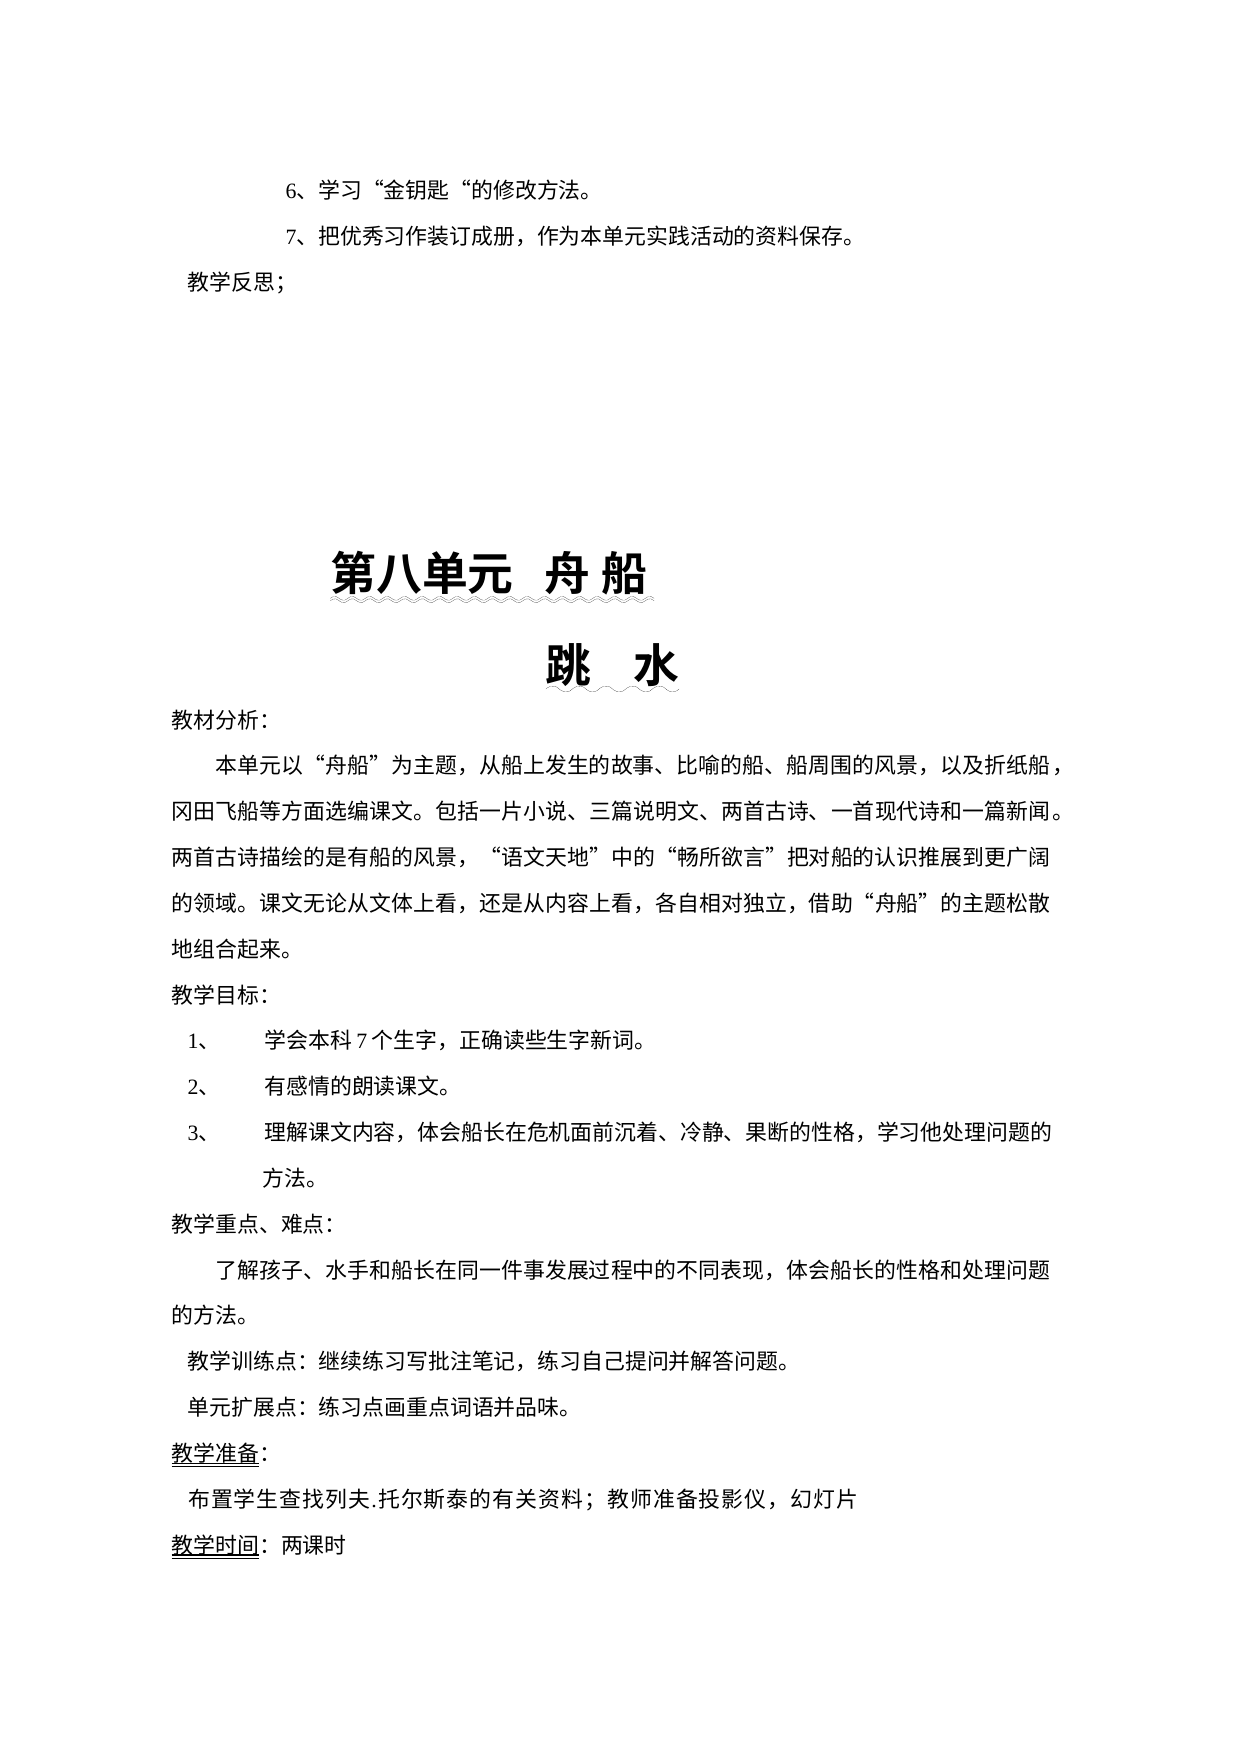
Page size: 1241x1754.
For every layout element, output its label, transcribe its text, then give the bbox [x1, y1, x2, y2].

text 2、 有感情的朗读课文。 [187, 1058, 1053, 1104]
text 布置学生查找列夫.托尔斯泰的有关资料；教师准备投影仪，幻灯片 [171, 1471, 1053, 1516]
text 跳 水 [171, 646, 1053, 691]
text 教材分析： [171, 691, 1053, 737]
text 教学训练点：继续练习写批注笔记，练习自己提问并解答问题。 [187, 1333, 1053, 1379]
text 1、 学会本科7个生字，正确读些生字新词。 [187, 1012, 1053, 1058]
text 教学准备： [171, 1425, 1053, 1471]
text 单元扩展点：练习点画重点词语并品味。 [187, 1379, 1053, 1425]
text 教学重点、难点： [171, 1196, 1053, 1241]
text 第八单元 舟 船 [187, 554, 1053, 600]
text 了解孩子、水手和船长在同一件事发展过程中的不同表现，体会船长的性格和处理问题的方法。 [171, 1241, 1053, 1333]
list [225, 162, 1053, 254]
text 教学时间：两课时 [171, 1516, 1053, 1562]
text 3、 理解课文内容，体会船长在危机面前沉着、冷静、果断的性格，学习他处理问题的方法。 [187, 1104, 1053, 1196]
text 教学目标： [171, 966, 1053, 1012]
text 教学反思； [187, 254, 1053, 299]
text 本单元以“舟船”为主题，从船上发生的故事、比喻的船、船周围的风景，以及折纸船，冈田飞船等方面选编课文。包括一片小说、三篇说明文、两首古诗、一首现代诗和一篇新闻。两首古诗描绘的是有船的风景，“语文天地”中的“畅所欲言”把对船的认识推展到更广阔的领域。课文无论从文体上看，还是从内容上看，各自相对独立，借助“舟船”的主题松散地组合起来。 [171, 737, 1053, 966]
